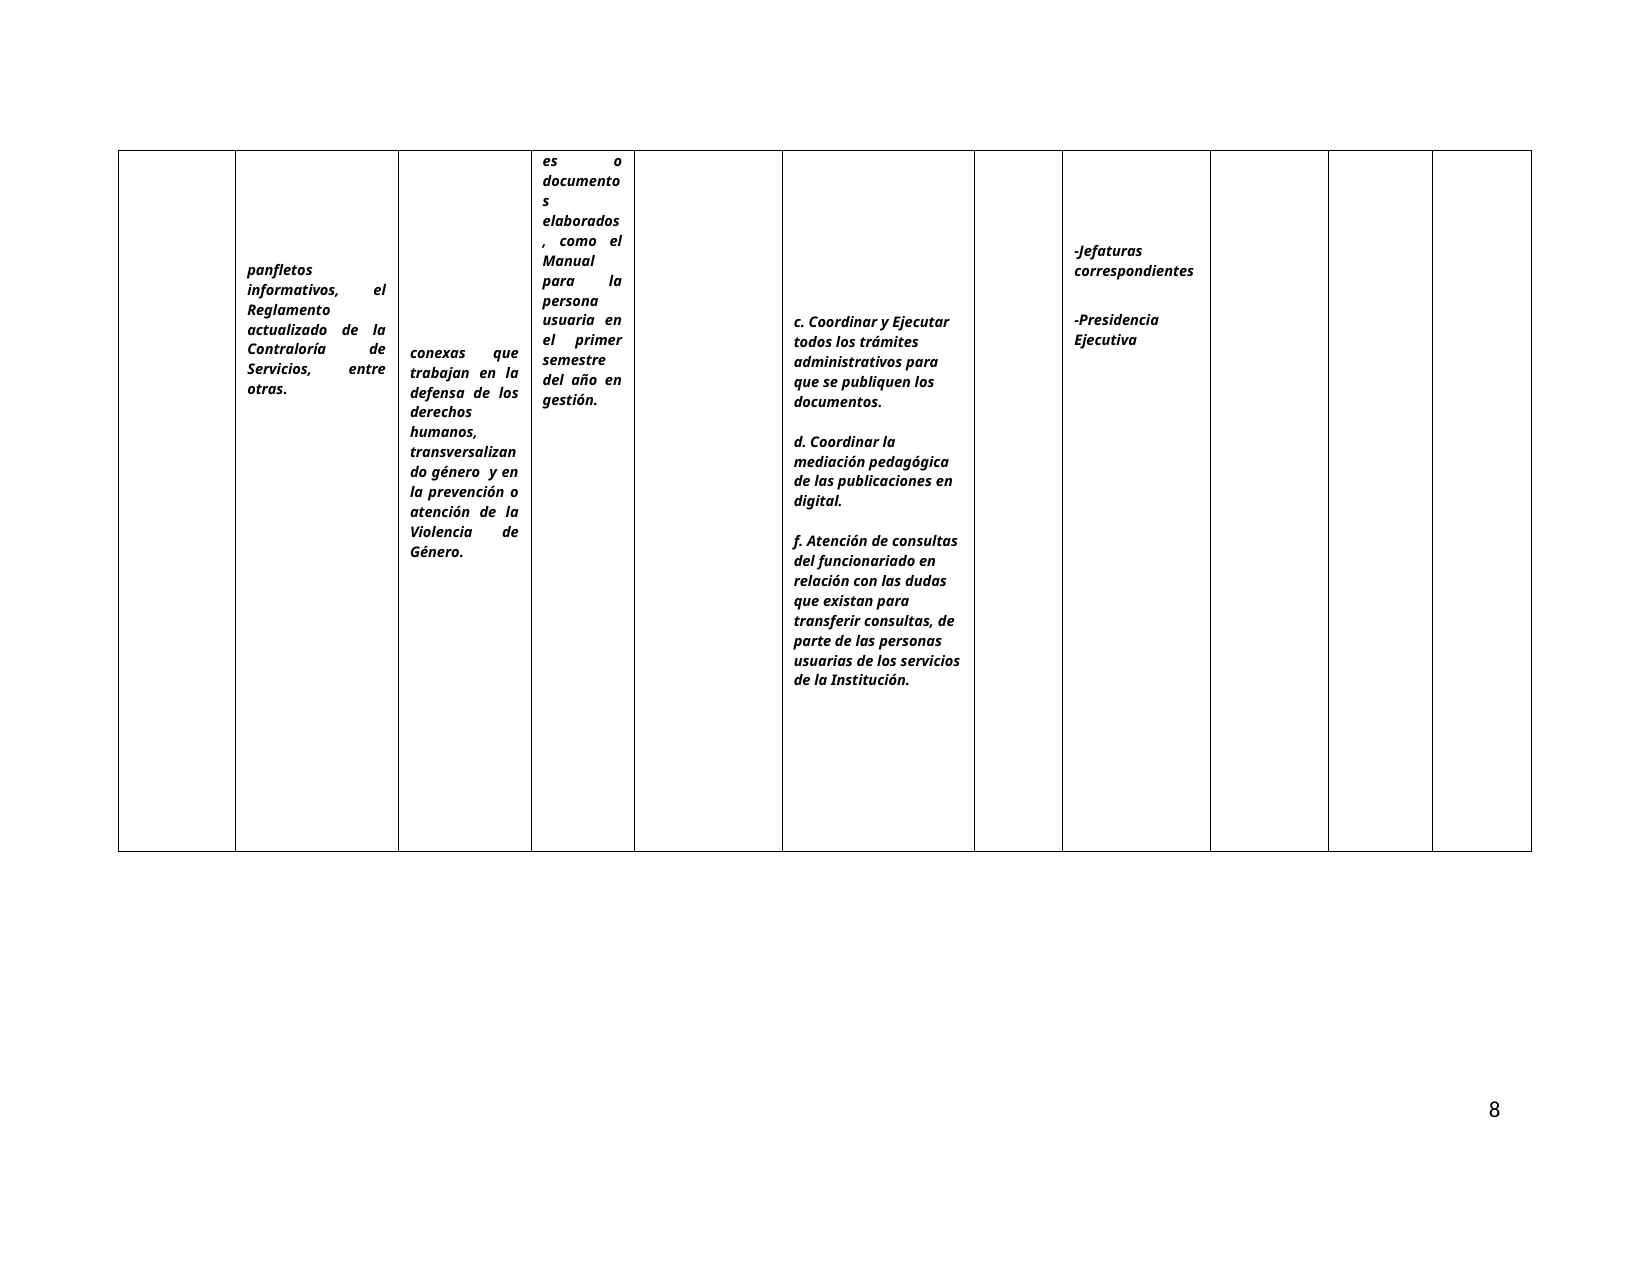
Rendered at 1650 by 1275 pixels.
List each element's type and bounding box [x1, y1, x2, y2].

table_cell [975, 151, 1062, 851]
table_cell [1063, 151, 1210, 851]
table_cell [119, 151, 235, 851]
table_cell [532, 151, 634, 851]
table_cell [635, 151, 782, 851]
table_cell [783, 151, 974, 851]
table_cell [399, 151, 531, 851]
table_cell [1433, 151, 1531, 851]
table_cell [1329, 151, 1432, 851]
table_cell [236, 151, 398, 851]
table_cell [1211, 151, 1328, 851]
